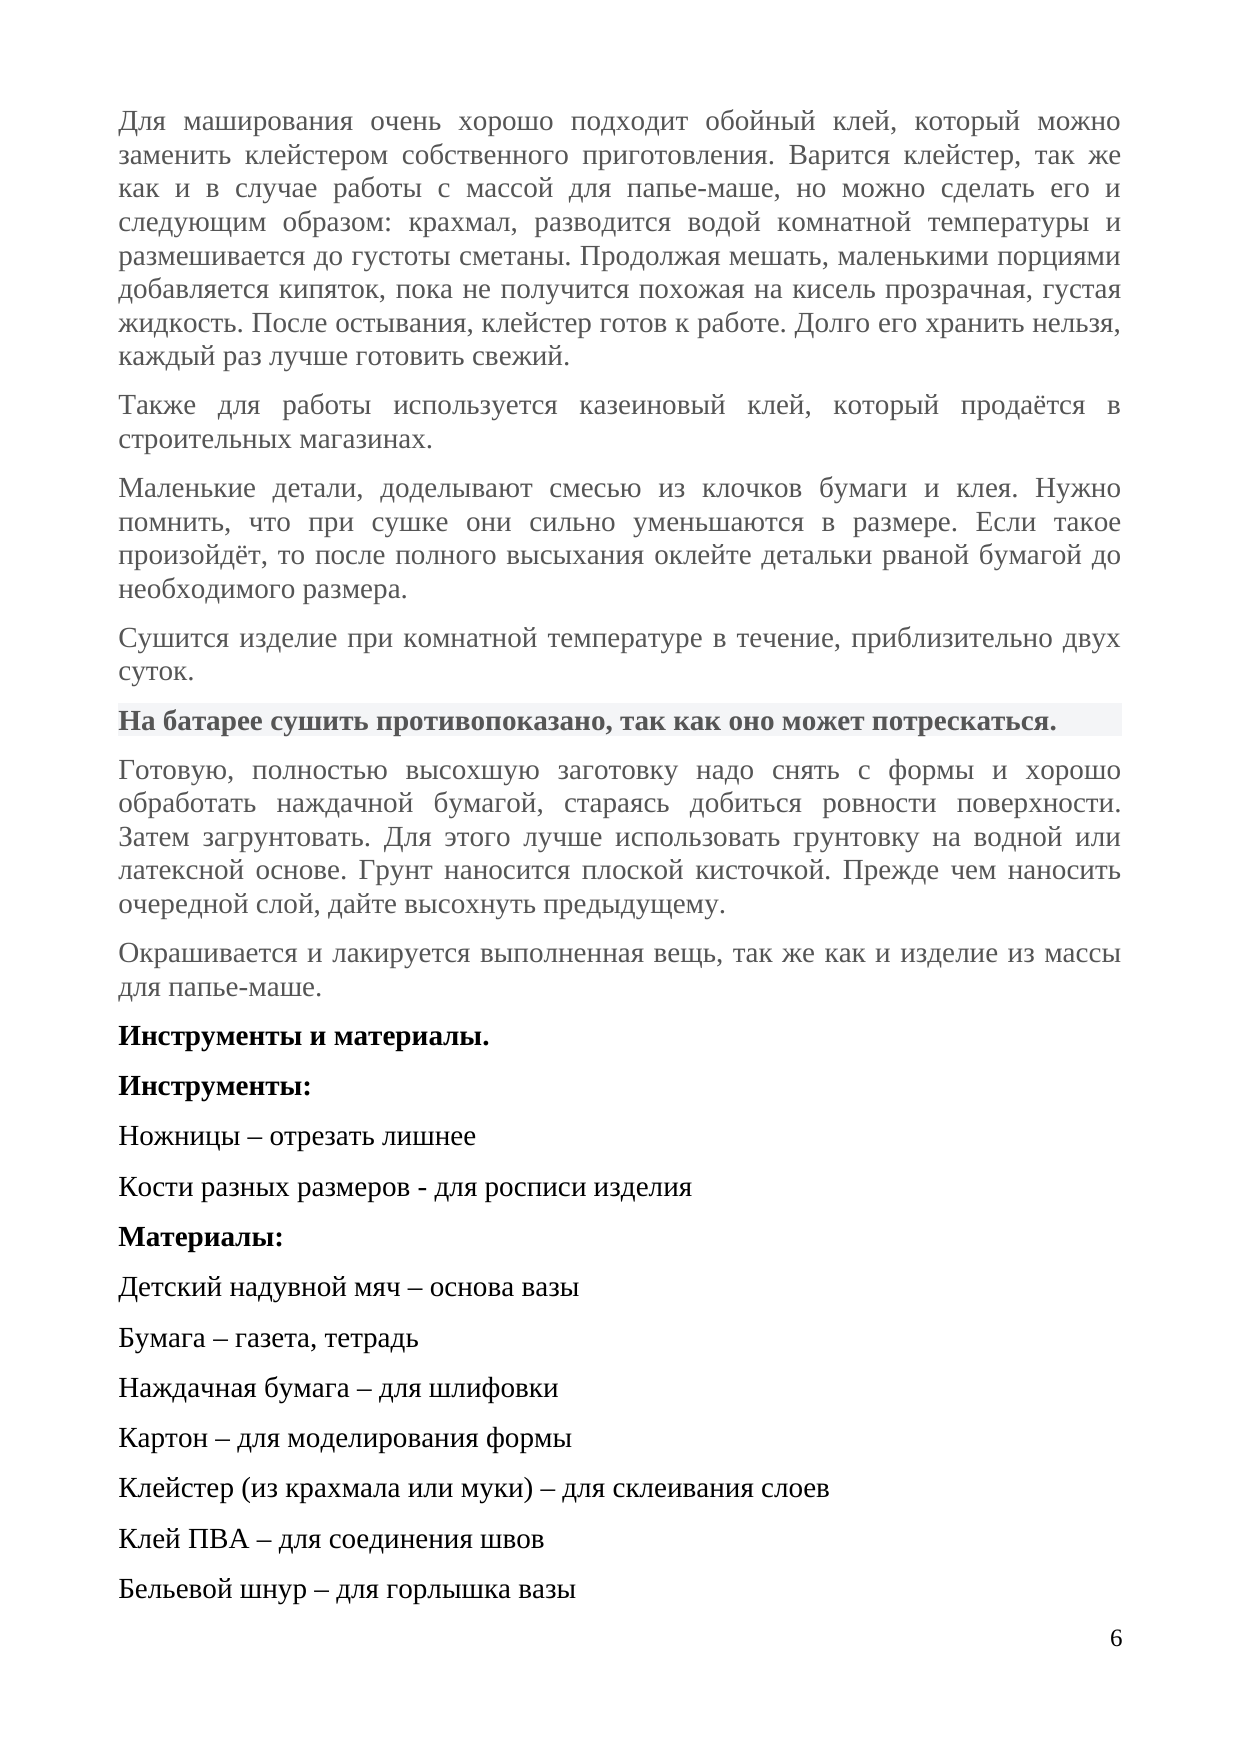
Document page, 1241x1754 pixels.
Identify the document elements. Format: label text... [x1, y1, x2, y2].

text Бельевой шнур – для горлышка вазы [118, 1571, 1122, 1605]
text На батарее сушить противопоказано, так как оно может потрескаться. [118, 703, 1122, 736]
text Кости разных размеров - для росписи изделия [118, 1169, 1122, 1202]
text Инструменты: [118, 1068, 1122, 1102]
text Клейстер (из крахмала или муки) – для склеивания слоев [118, 1471, 1122, 1504]
text Также для работы используется казеиновый клей, который продаётся в строительных магазинах. [118, 387, 1122, 454]
text Окрашивается и лакируется выполненная вещь, так же как и изделие из массы для папье-маше. [118, 935, 1122, 1002]
text Детский надувной мяч – основа вазы [118, 1269, 1122, 1303]
text Маленькие детали, доделывают смесью из клочков бумаги и клея. Нужно помнить, что при сушке они сильно уменьшаются в размере. Если такое произойдёт, то после полного высыхания оклейте детальки рваной бумагой до необходимого размера. [118, 470, 1122, 604]
text Готовую, полностью высохшую заготовку надо снять с формы и хорошо обработать наждачной бумагой, стараясь добиться ровности поверхности. Затем загрунтовать. Для этого лучше использовать грунтовку на водной или латексной основе. Грунт наносится плоской кисточкой. Прежде чем наносить очередной слой, дайте высохнуть предыдущему. [118, 752, 1122, 919]
text Клей ПВА – для соединения швов [118, 1521, 1122, 1554]
text Сушится изделие при комнатной температуре в течение, приблизительно двух суток. [118, 620, 1122, 687]
text Инструменты и материалы. [118, 1018, 1122, 1051]
text Наждачная бумага – для шлифовки [118, 1370, 1122, 1403]
text Ножницы – отрезать лишнее [118, 1118, 1122, 1152]
text Картон – для моделирования формы [118, 1420, 1122, 1454]
text Для маширования очень хорошо подходит обойный клей, который можно заменить клейстером собственного приготовления. Варится клейстер, так же как и в случае работы с массой для папье-маше, но можно сделать его и следующим образом: крахмал, разводится водой комнатной температуры и размешивается до густоты сметаны. Продолжая мешать, маленькими порциями добавляется кипяток, пока не получится похожая на кисель прозрачная, густая жидкость. После остывания, клейстер готов к работе. Долго его хранить нельзя, каждый раз лучше готовить свежий. [118, 103, 1122, 372]
text Бумага – газета, тетрадь [118, 1320, 1122, 1353]
text Материалы: [118, 1219, 1122, 1253]
